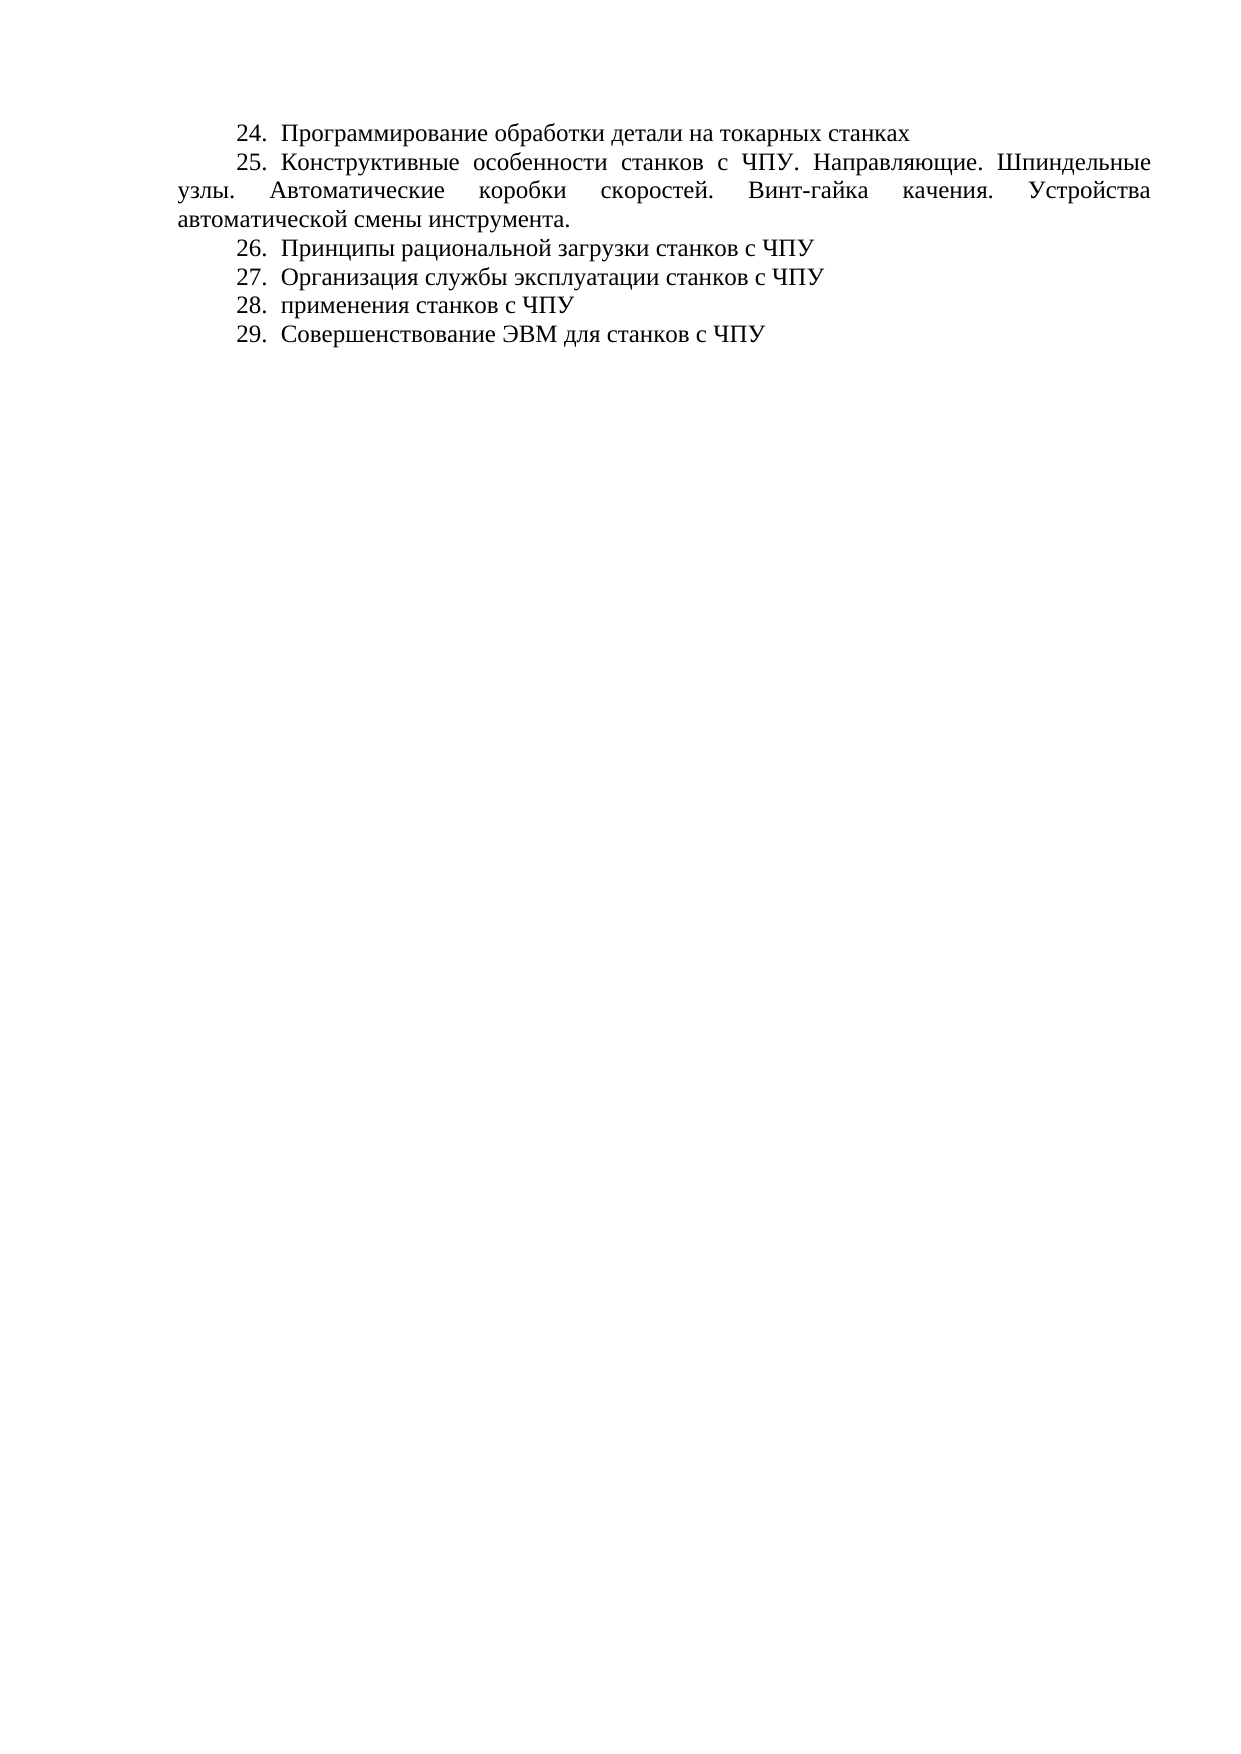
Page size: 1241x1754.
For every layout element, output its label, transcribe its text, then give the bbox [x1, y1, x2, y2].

list Совершенствование ЭВМ для станков с ЧПУ [177, 319, 1152, 348]
list Принципы рациональной загрузки станков с ЧПУ [177, 233, 1152, 262]
list применения станков с ЧПУ [177, 291, 1152, 319]
list Организация службы эксплуатации станков с ЧПУ [177, 262, 1152, 291]
list Программирование обработки детали на токарных станках [177, 118, 1152, 147]
list Конструктивные особенности станков с ЧПУ. Направляющие. Шпиндельные узлы. Автоматические коробки скоростей. Винт-гайка качения. Устройства автоматической смены инструмента. [177, 147, 1152, 233]
